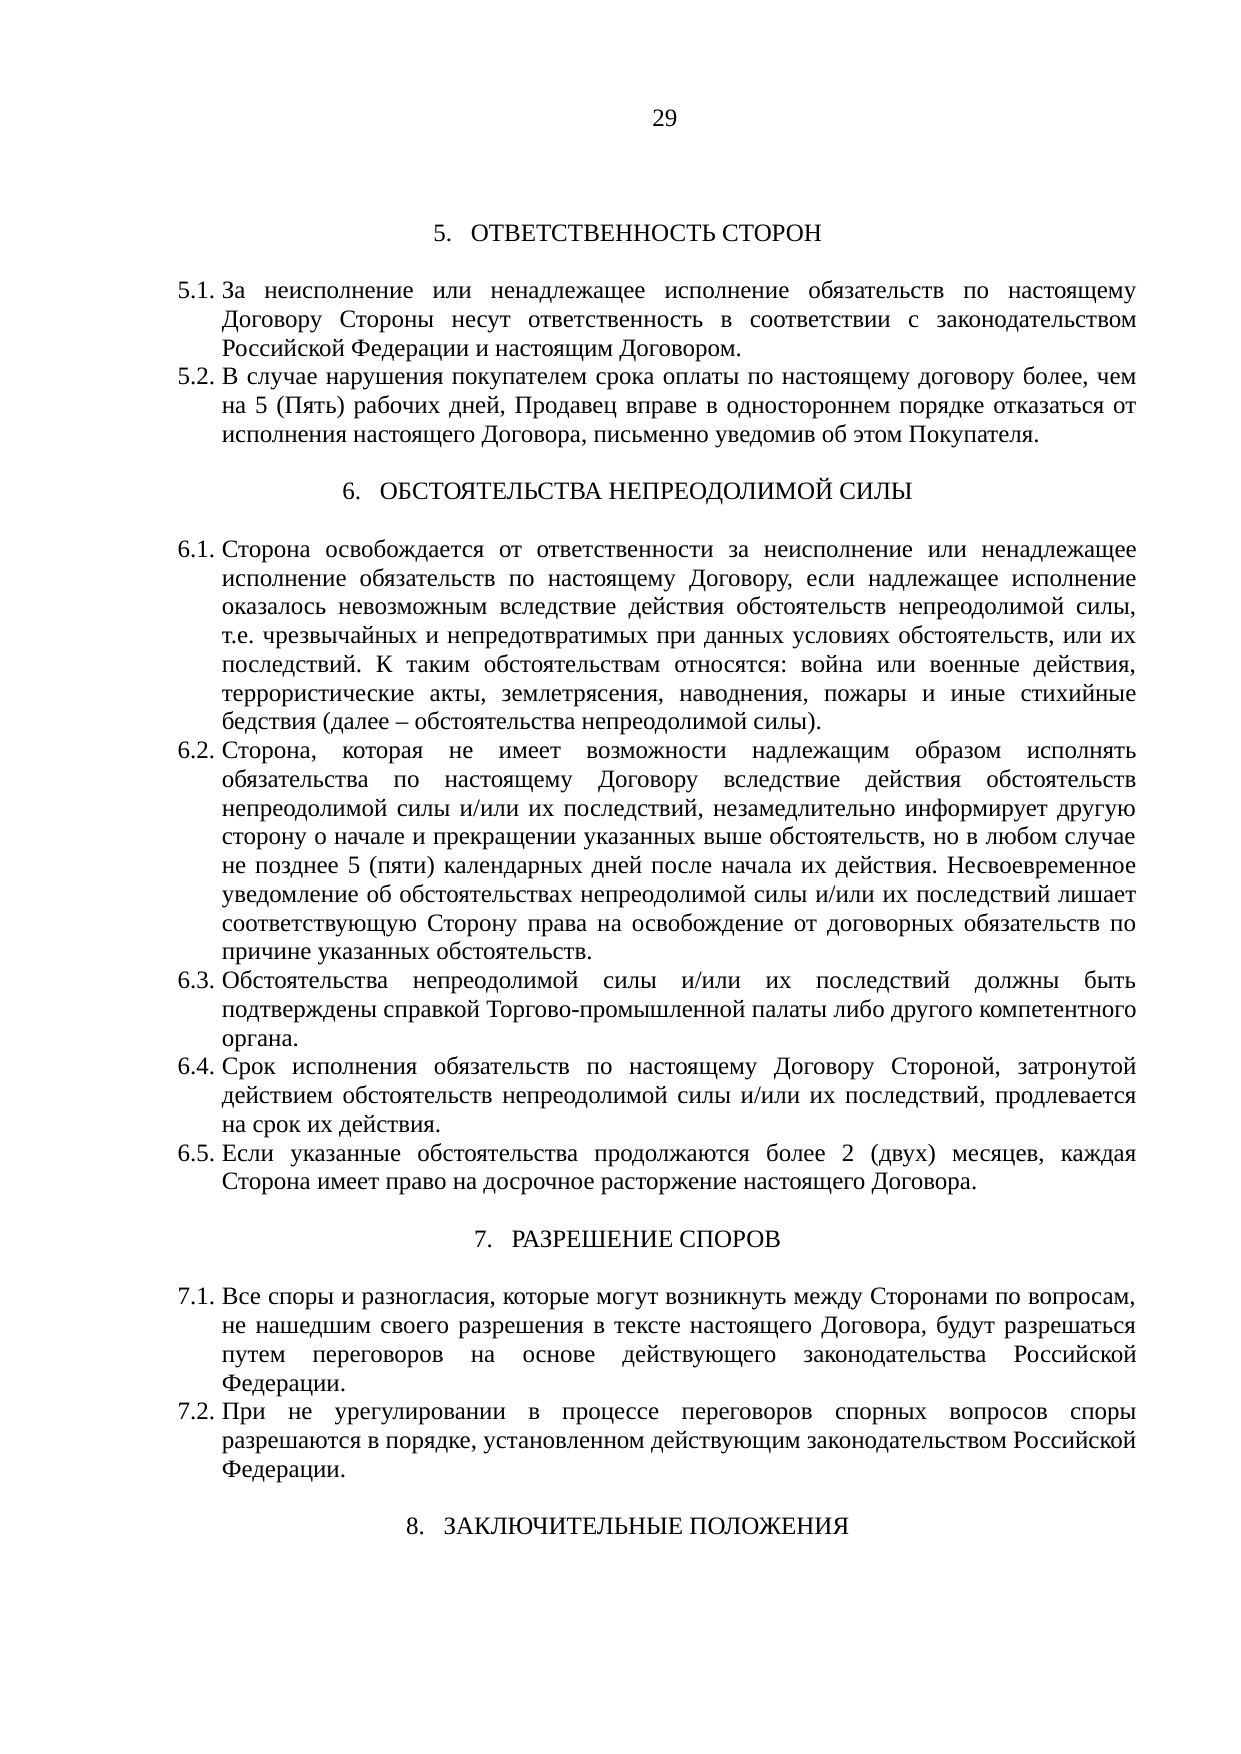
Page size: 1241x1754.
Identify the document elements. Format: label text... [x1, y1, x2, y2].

list ОБСТОЯТЕЛЬСТВА НЕПРЕОДОЛИМОЙ СИЛЫ [118, 476, 1137, 505]
list ЗАКЛЮЧИТЕЛЬНЫЕ ПОЛОЖЕНИЯ [118, 1511, 1137, 1540]
list ОТВЕТСТВЕННОСТЬ СТОРОН [118, 218, 1137, 246]
list Если указанные обстоятельства продолжаются более 2 (двух) месяцев, каждая Сторона имеет право на досрочное расторжение настоящего Договора. [177, 1138, 1137, 1195]
list РАЗРЕШЕНИЕ СПОРОВ [118, 1224, 1137, 1253]
list Обстоятельства непреодолимой силы и/или их последствий должны быть подтверждены справкой Торгово-промышленной палаты либо другого компетентного органа. [177, 965, 1137, 1051]
list При не урегулировании в процессе переговоров спорных вопросов споры разрешаются в порядке, установленном действующим законодательством Российской Федерации. [177, 1396, 1137, 1483]
list За неисполнение или ненадлежащее исполнение обязательств по настоящему Договору Стороны несут ответственность в соответствии с законодательством Российской Федерации и настоящим Договором. [177, 275, 1137, 361]
list Все споры и разногласия, которые могут возникнуть между Сторонами по вопросам, не нашедшим своего разрешения в тексте настоящего Договора, будут разрешаться путем переговоров на основе действующего законодательства Российской Федерации. [177, 1281, 1137, 1396]
list Срок исполнения обязательств по настоящему Договору Стороной, затронутой действием обстоятельств непреодолимой силы и/или их последствий, продлевается на срок их действия. [177, 1051, 1137, 1138]
list Сторона освобождается от ответственности за неисполнение или ненадлежащее исполнение обязательств по настоящему Договору, если надлежащее исполнение оказалось невозможным вследствие действия обстоятельств непреодолимой силы, т.е. чрезвычайных и непредотвратимых при данных условиях обстоятельств, или их последствий. К таким обстоятельствам относятся: война или военные действия, террористические акты, землетрясения, наводнения, пожары и иные стихийные бедствия (далее – обстоятельства непреодолимой силы). [177, 534, 1137, 735]
list В случае нарушения покупателем срока оплаты по настоящему договору более, чем на 5 (Пять) рабочих дней, Продавец вправе в одностороннем порядке отказаться от исполнения настоящего Договора, письменно уведомив об этом Покупателя. [177, 361, 1137, 448]
list Сторона, которая не имеет возможности надлежащим образом исполнять обязательства по настоящему Договору вследствие действия обстоятельств непреодолимой силы и/или их последствий, незамедлительно информирует другую сторону о начале и прекращении указанных выше обстоятельств, но в любом случае не позднее 5 (пяти) календарных дней после начала их действия. Несвоевременное уведомление об обстоятельствах непреодолимой силы и/или их последствий лишает соответствующую Сторону права на освобождение от договорных обязательств по причине указанных обстоятельств. [177, 735, 1137, 965]
